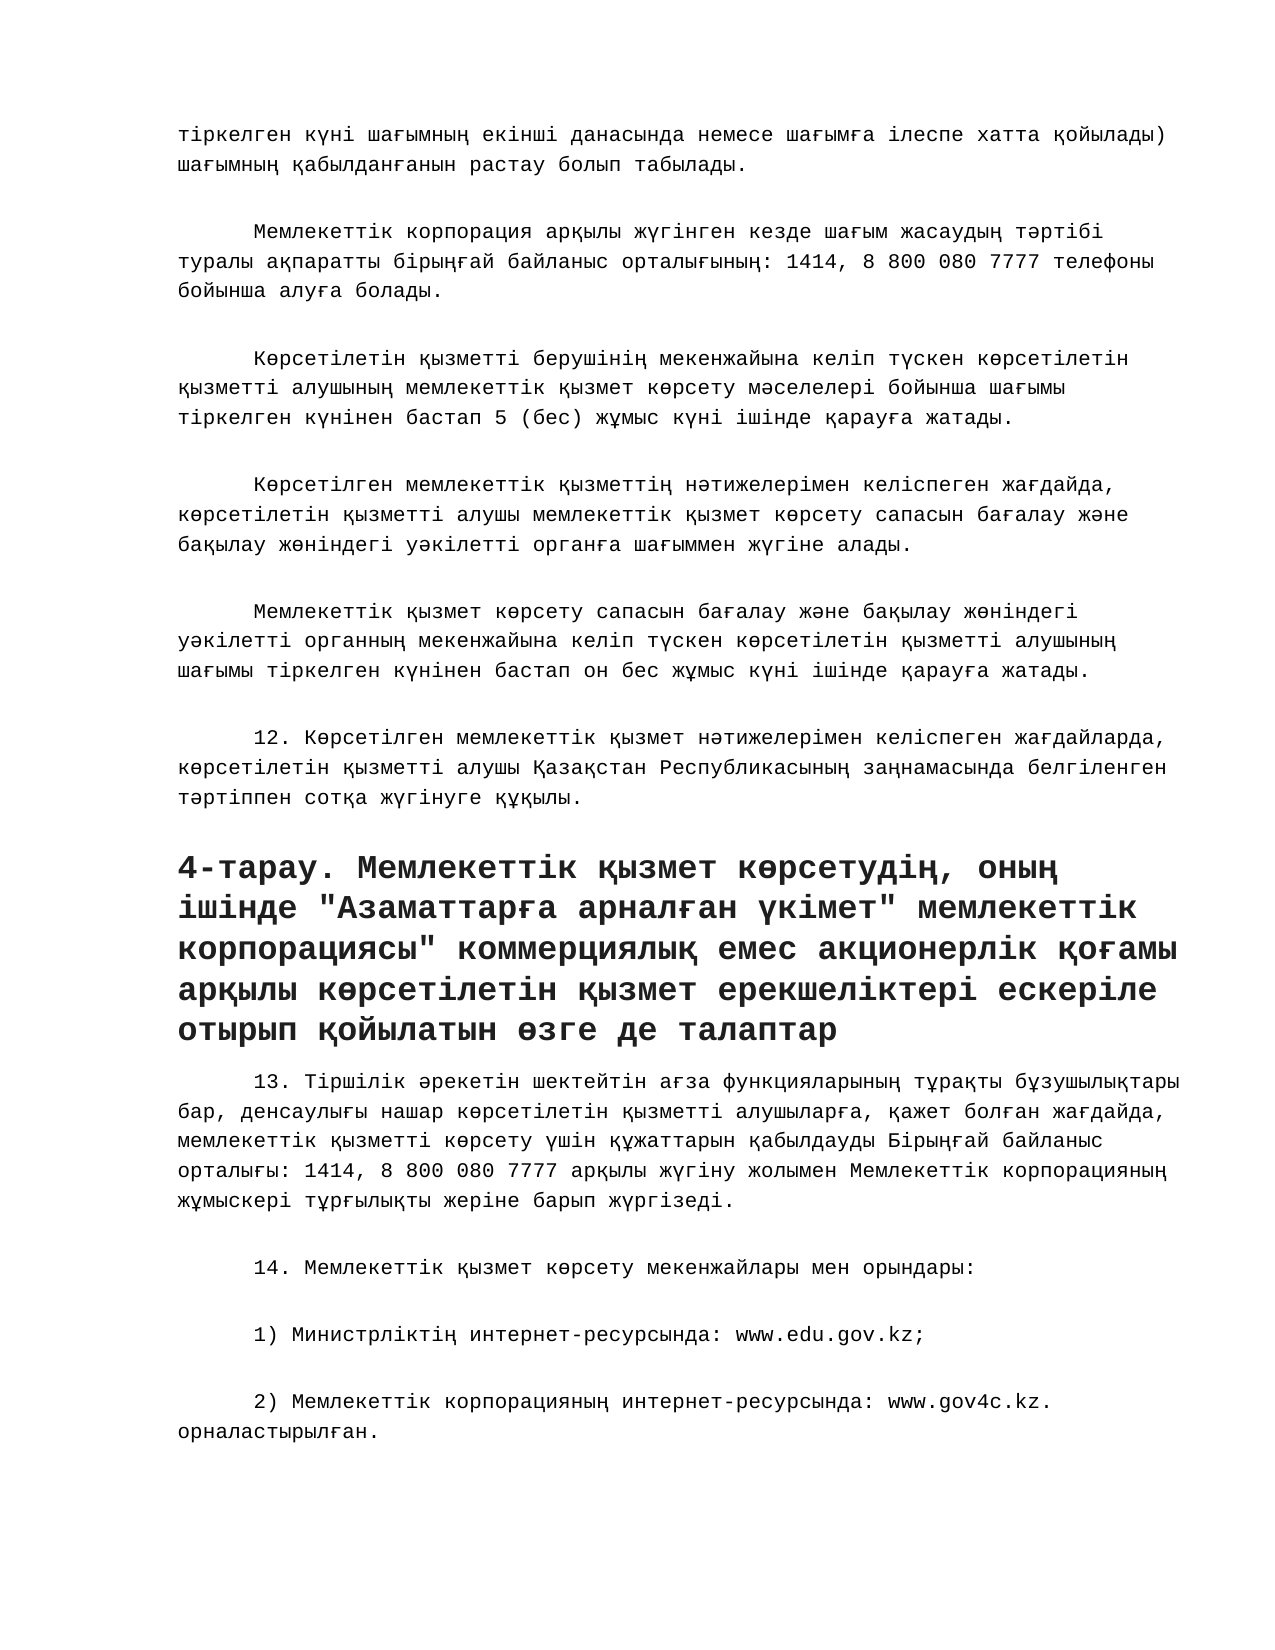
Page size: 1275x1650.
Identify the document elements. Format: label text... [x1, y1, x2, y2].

text 13. Тіршілік әрекетін шектейтін ағза функцияларының тұрақты бұзушылықтары бар, денсаулығы нашар көрсетілетін қызметті алушыларға, қажет болған жағдайда, мемлекеттік қызметті көрсету үшін құжаттарын қабылдауды Бірыңғай байланыс орталығы: 1414, 8 800 080 7777 арқылы жүгіну жолымен Мемлекеттік корпорацияның жұмыскері тұрғылықты жеріне барып жүргізеді. [177, 1065, 1186, 1213]
text Мемлекеттік корпорация арқылы жүгінген кезде шағым жасаудың тәртібі туралы ақпаратты бірыңғай байланыс орталығының: 1414, 8 800 080 7777 телефоны бойынша алуға болады. [177, 215, 1186, 304]
text 1) Министрліктің интернет-ресурсында: www.edu.gov.kz; [177, 1318, 1186, 1348]
text 12. Көрсетілген мемлекеттік қызмет нәтижелерімен келіспеген жағдайларда, көрсетілетін қызметті алушы Қазақстан Республикасының заңнамасында белгіленген тәртіппен сотқа жүгінуге құқылы. [177, 721, 1186, 810]
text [177, 118, 1186, 177]
text Көрсетілетін қызметті берушінің мекенжайына келіп түскен көрсетілетін қызметті алушының мемлекеттік қызмет көрсету мәселелері бойынша шағымы тіркелген күнінен бастап 5 (бес) жұмыс күні ішінде қарауға жатады. [177, 342, 1186, 431]
subtitle 4-тарау. Мемлекеттік қызмет көрсетудің, оның ішінде "Азаматтарға арналған үкімет" мемлекеттік корпорациясы" коммерциялық емес акционерлік қоғамы арқылы көрсетілетін қызмет ерекшеліктері ескеріле отырып қойылатын өзге де талаптар [177, 848, 1186, 1051]
text Мемлекеттiк қызмет көрсету сапасын бағалау және бақылау жөнiндегi уәкiлеттi органның мекенжайына келіп түскен көрсетілетін қызметті алушының шағымы тіркелген күнінен бастап он бес жұмыс күні ішінде қарауға жатады. [177, 595, 1186, 684]
text Көрсетілген мемлекеттік қызметтің нәтижелерімен келіспеген жағдайда, көрсетілетін қызметті алушы мемлекеттік қызмет көрсету сапасын бағалау және бақылау жөніндегі уәкілетті органға шағыммен жүгіне алады. [177, 468, 1186, 557]
text 14. Мемлекеттік қызмет көрсету мекенжайлары мен орындары: [177, 1251, 1186, 1281]
text 2) Мемлекеттік корпорацияның интернет-ресурсында: www.gov4c.kz. орналастырылған. [177, 1385, 1186, 1445]
